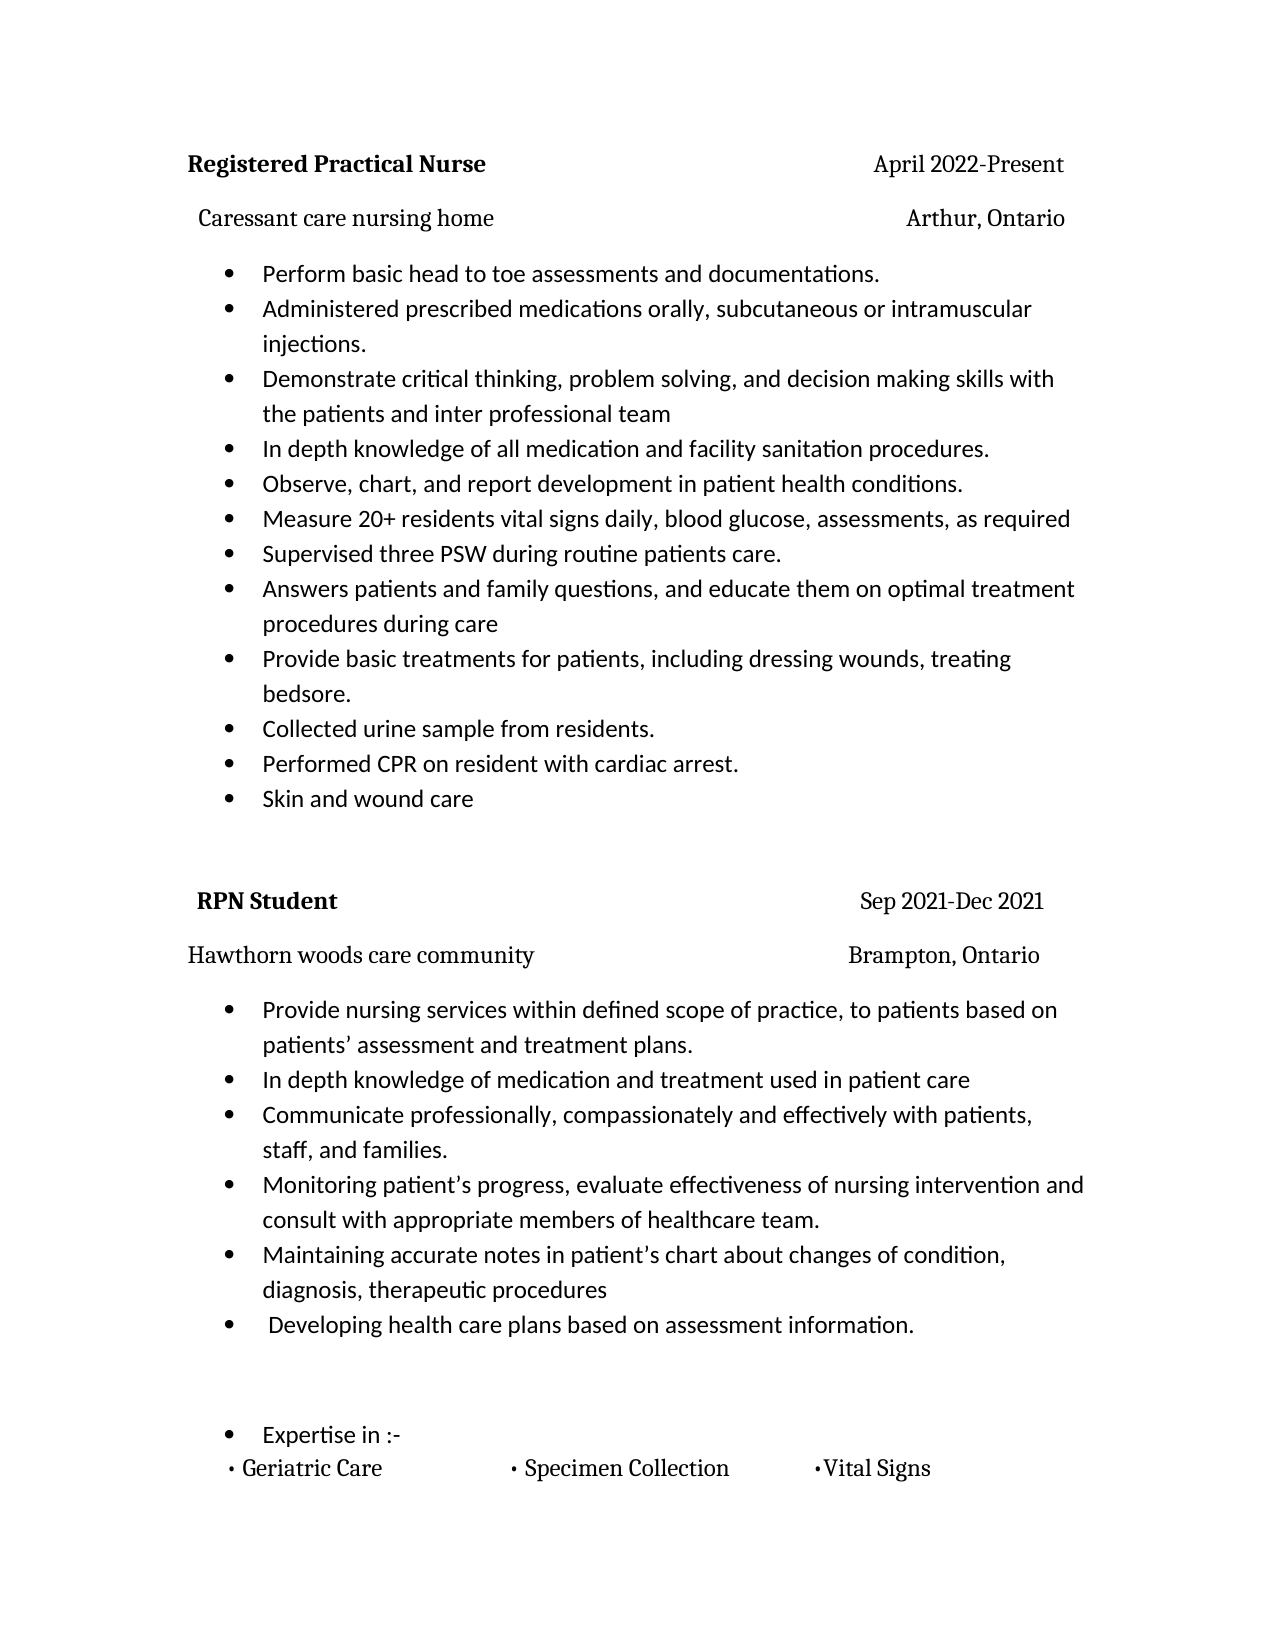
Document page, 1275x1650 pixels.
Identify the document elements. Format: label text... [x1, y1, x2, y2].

list Observe, chart, and report development in patient health conditions. [225, 468, 1087, 498]
list Expertise in :- [225, 1419, 1087, 1450]
list In depth knowledge of all medication and facility sanitation procedures. [225, 433, 1087, 463]
list Answers patients and family questions, and educate them on optimal treatment procedures during care [225, 573, 1087, 638]
text Hawthorn woods care community Brampton, Ontario [187, 941, 1087, 969]
list Measure 20+ residents vital signs daily, blood glucose, assessments, as required [225, 503, 1087, 533]
text Registered Practical Nurse April 2022-Present [187, 150, 1087, 179]
list In depth knowledge of medication and treatment used in patient care [225, 1064, 1087, 1095]
text Caressant care nursing home Arthur, Ontario [187, 204, 1087, 233]
list Provide nursing services within defined scope of practice, to patients based on patients’ assessment and treatment plans. [225, 994, 1087, 1060]
list Communicate professionally, compassionately and effectively with patients, staff, and families. [225, 1099, 1087, 1165]
list Maintaining accurate notes in patient’s chart about changes of condition, diagnosis, therapeutic procedures [225, 1239, 1087, 1305]
list Developing health care plans based on assessment information. [225, 1309, 1087, 1340]
list Perform basic head to toe assessments and documentations. [225, 258, 1087, 288]
list Monitoring patient’s progress, evaluate effectiveness of nursing intervention and consult with appropriate members of healthcare team. [225, 1169, 1087, 1235]
list Collected urine sample from residents. [225, 713, 1087, 743]
list Supervised three PSW during routine patients care. [225, 538, 1087, 568]
list Provide basic treatments for patients, including dressing wounds, treating bedsore. [225, 643, 1087, 708]
text • Geriatric Care • Specimen Collection •Vital Signs [187, 1454, 1087, 1483]
list Demonstrate critical thinking, problem solving, and decision making skills with the patients and inter professional team [225, 363, 1087, 428]
list Performed CPR on resident with cardiac arrest. [225, 748, 1087, 778]
list Administered prescribed medications orally, subcutaneous or intramuscular injections. [225, 293, 1087, 358]
text RPN Student Sep 2021-Dec 2021 [187, 887, 1087, 916]
list Skin and wound care [225, 783, 1087, 813]
